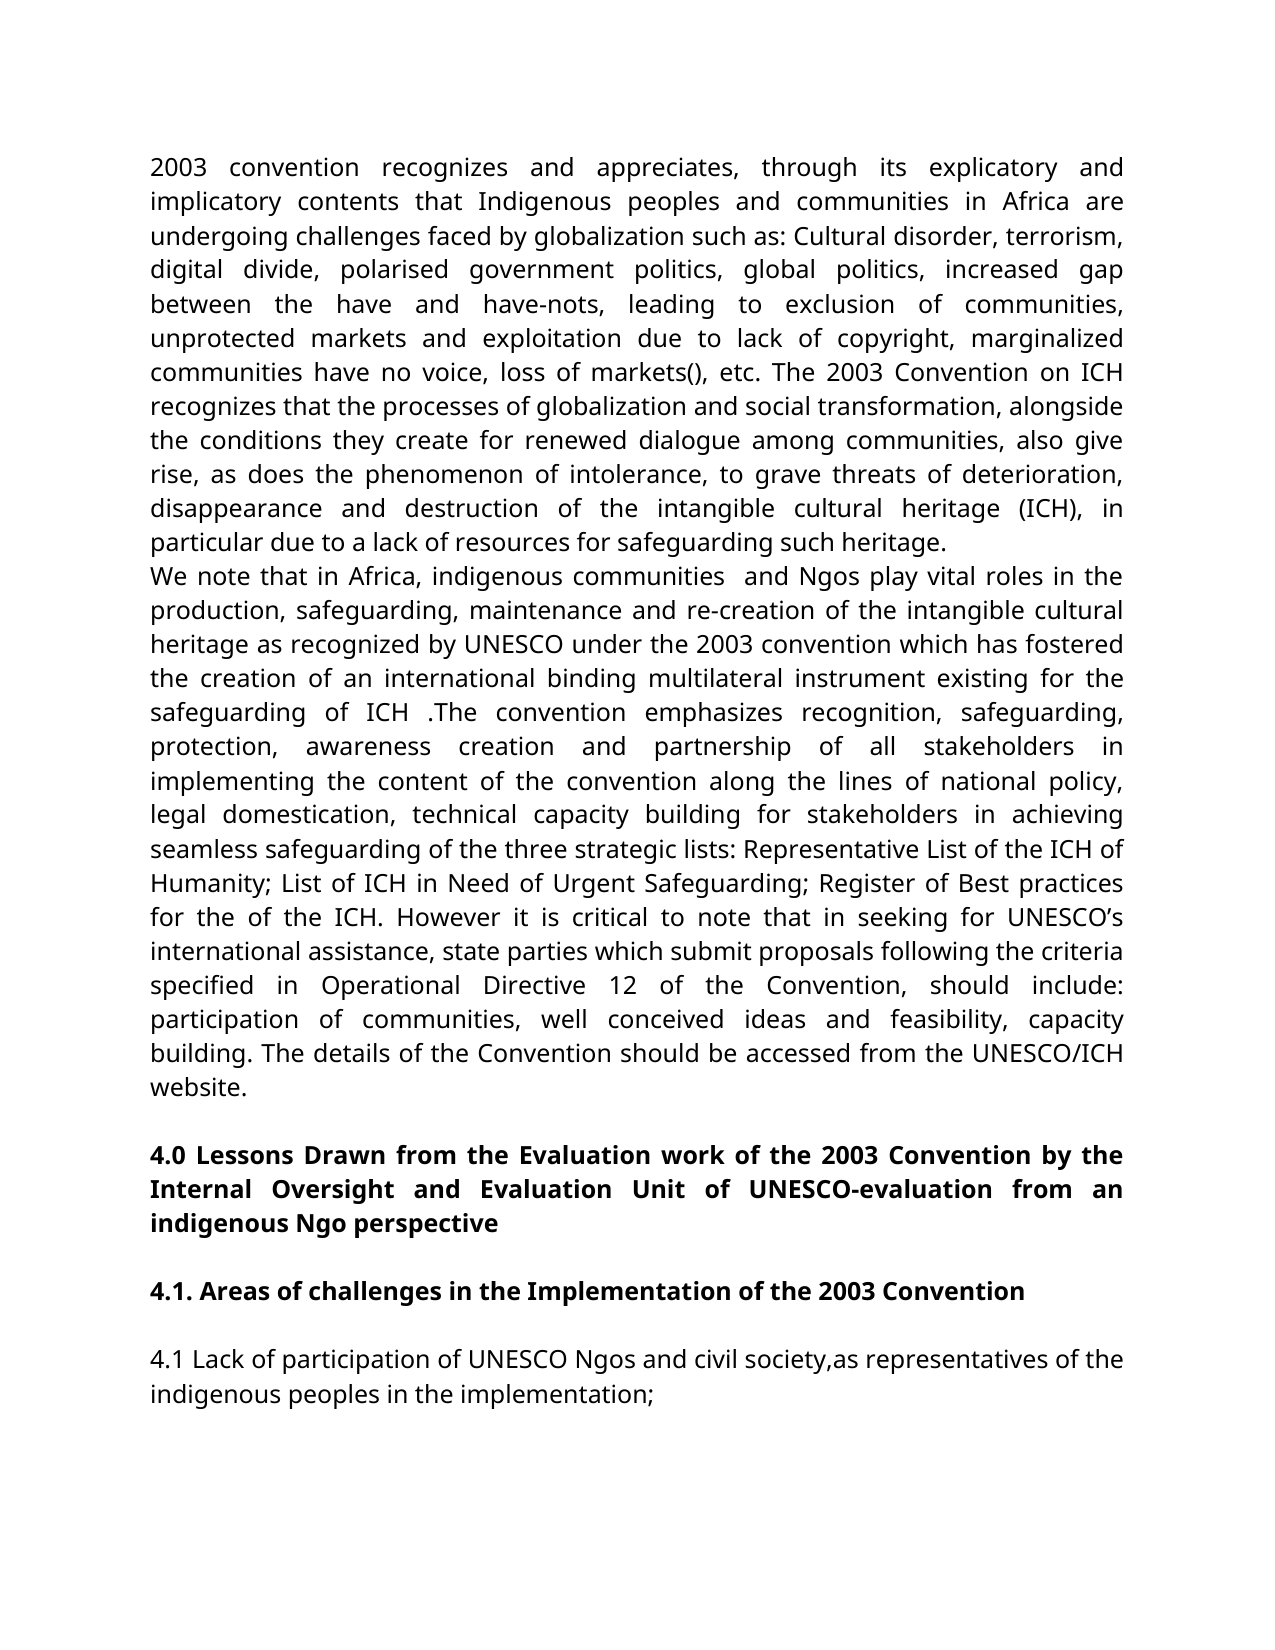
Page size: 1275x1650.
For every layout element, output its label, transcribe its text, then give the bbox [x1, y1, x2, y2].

text We note that in Africa, indigenous communities and Ngos play vital roles in the production, safeguarding, maintenance and re-creation of the intangible cultural heritage as recognized by UNESCO under the 2003 convention which has fostered the creation of an international binding multilateral instrument existing for the safeguarding of ICH .The convention emphasizes recognition, safeguarding, protection, awareness creation and partnership of all stakeholders in implementing the content of the convention along the lines of national policy, legal domestication, technical capacity building for stakeholders in achieving seamless safeguarding of the three strategic lists: Representative List of the ICH of Humanity; List of ICH in Need of Urgent Safeguarding; Register of Best practices for the of the ICH. However it is critical to note that in seeking for UNESCO’s international assistance, state parties which submit proposals following the criteria specified in Operational Directive 12 of the Convention, should include: participation of communities, well conceived ideas and feasibility, capacity building. The details of the Convention should be accessed from the UNESCO/ICH website. [150, 559, 1125, 1104]
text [150, 150, 1125, 559]
text 4.0 Lessons Drawn from the Evaluation work of the 2003 Convention by the Internal Oversight and Evaluation Unit of UNESCO-evaluation from an indigenous Ngo perspective [150, 1138, 1125, 1240]
text 4.1. Areas of challenges in the Implementation of the 2003 Convention [150, 1274, 1125, 1308]
text 4.1 Lack of participation of UNESCO Ngos and civil society,as representatives of the indigenous peoples in the implementation; [150, 1342, 1125, 1410]
